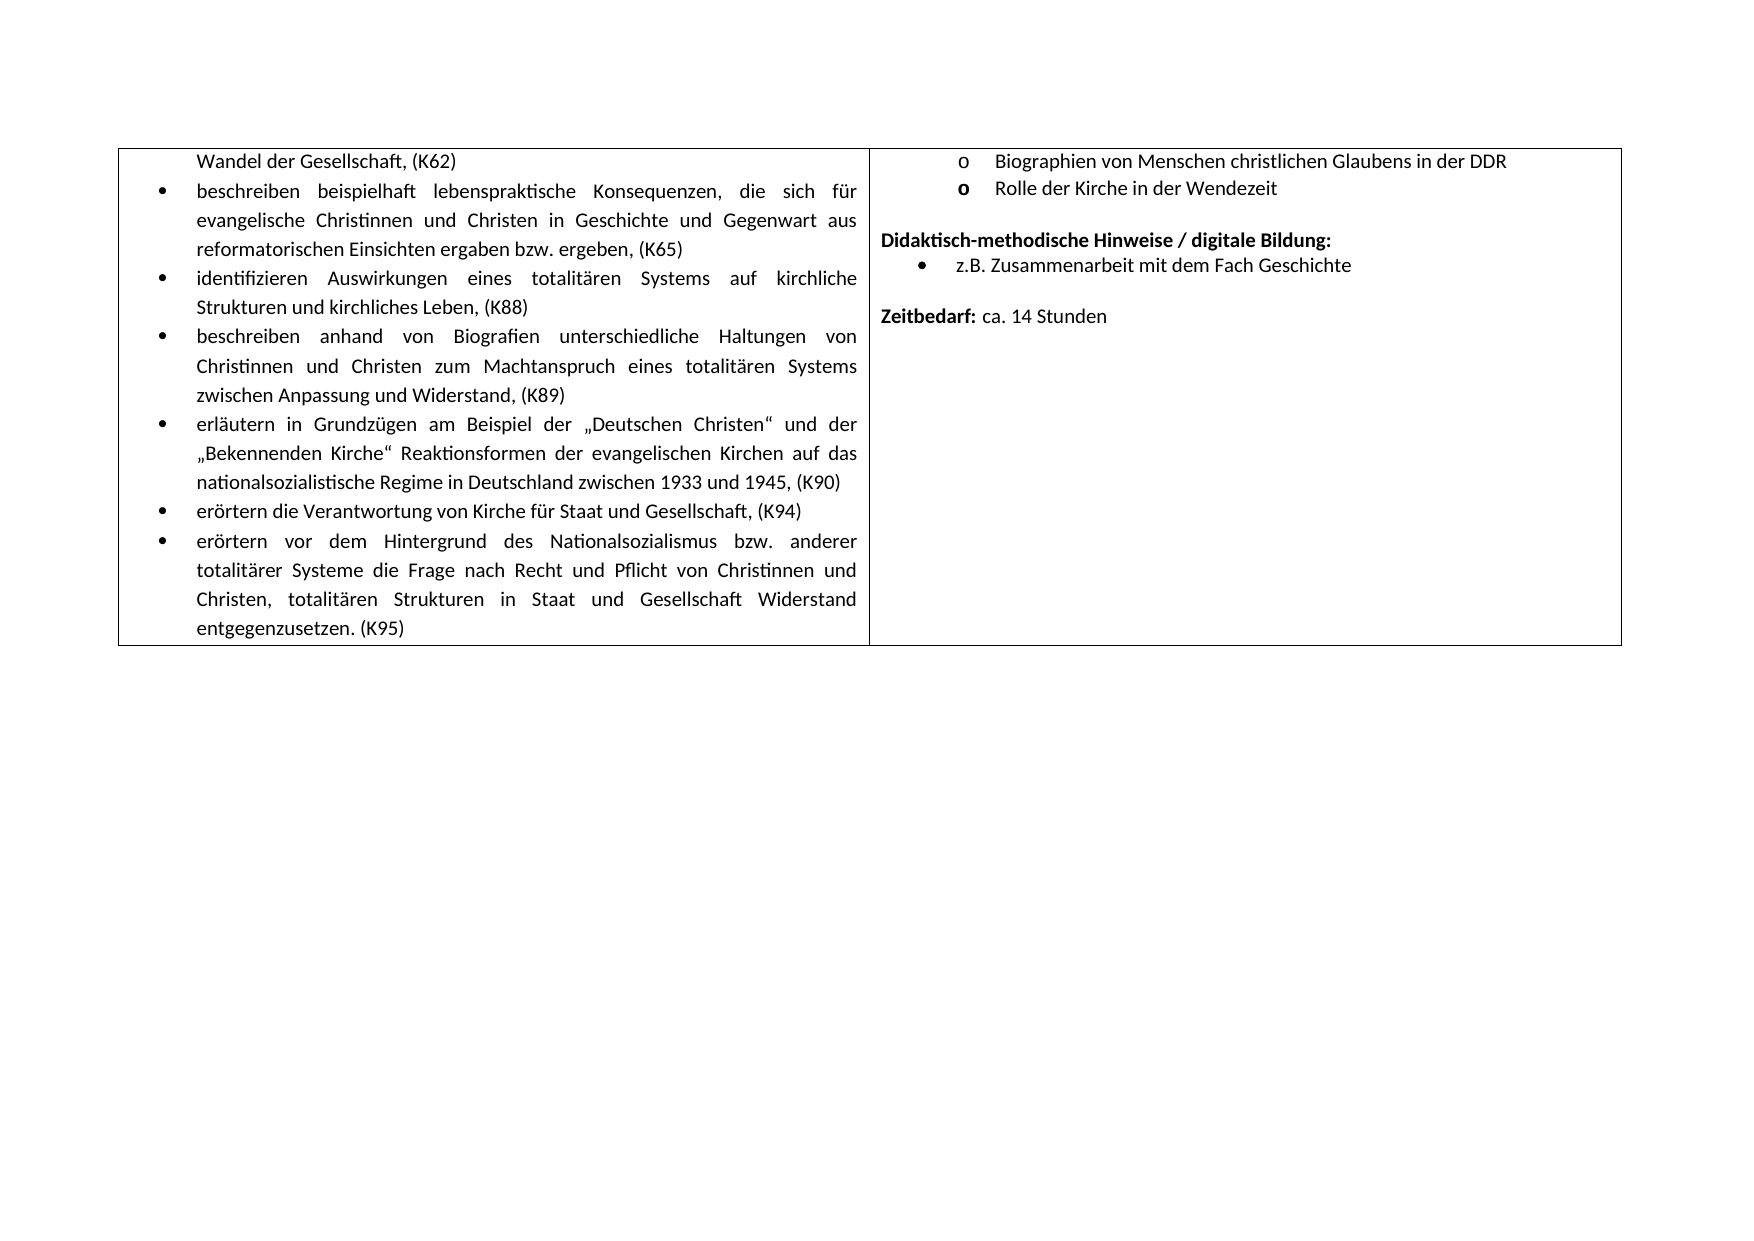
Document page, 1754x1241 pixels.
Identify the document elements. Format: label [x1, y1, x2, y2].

table_cell [870, 149, 1621, 645]
table_cell [119, 149, 869, 645]
